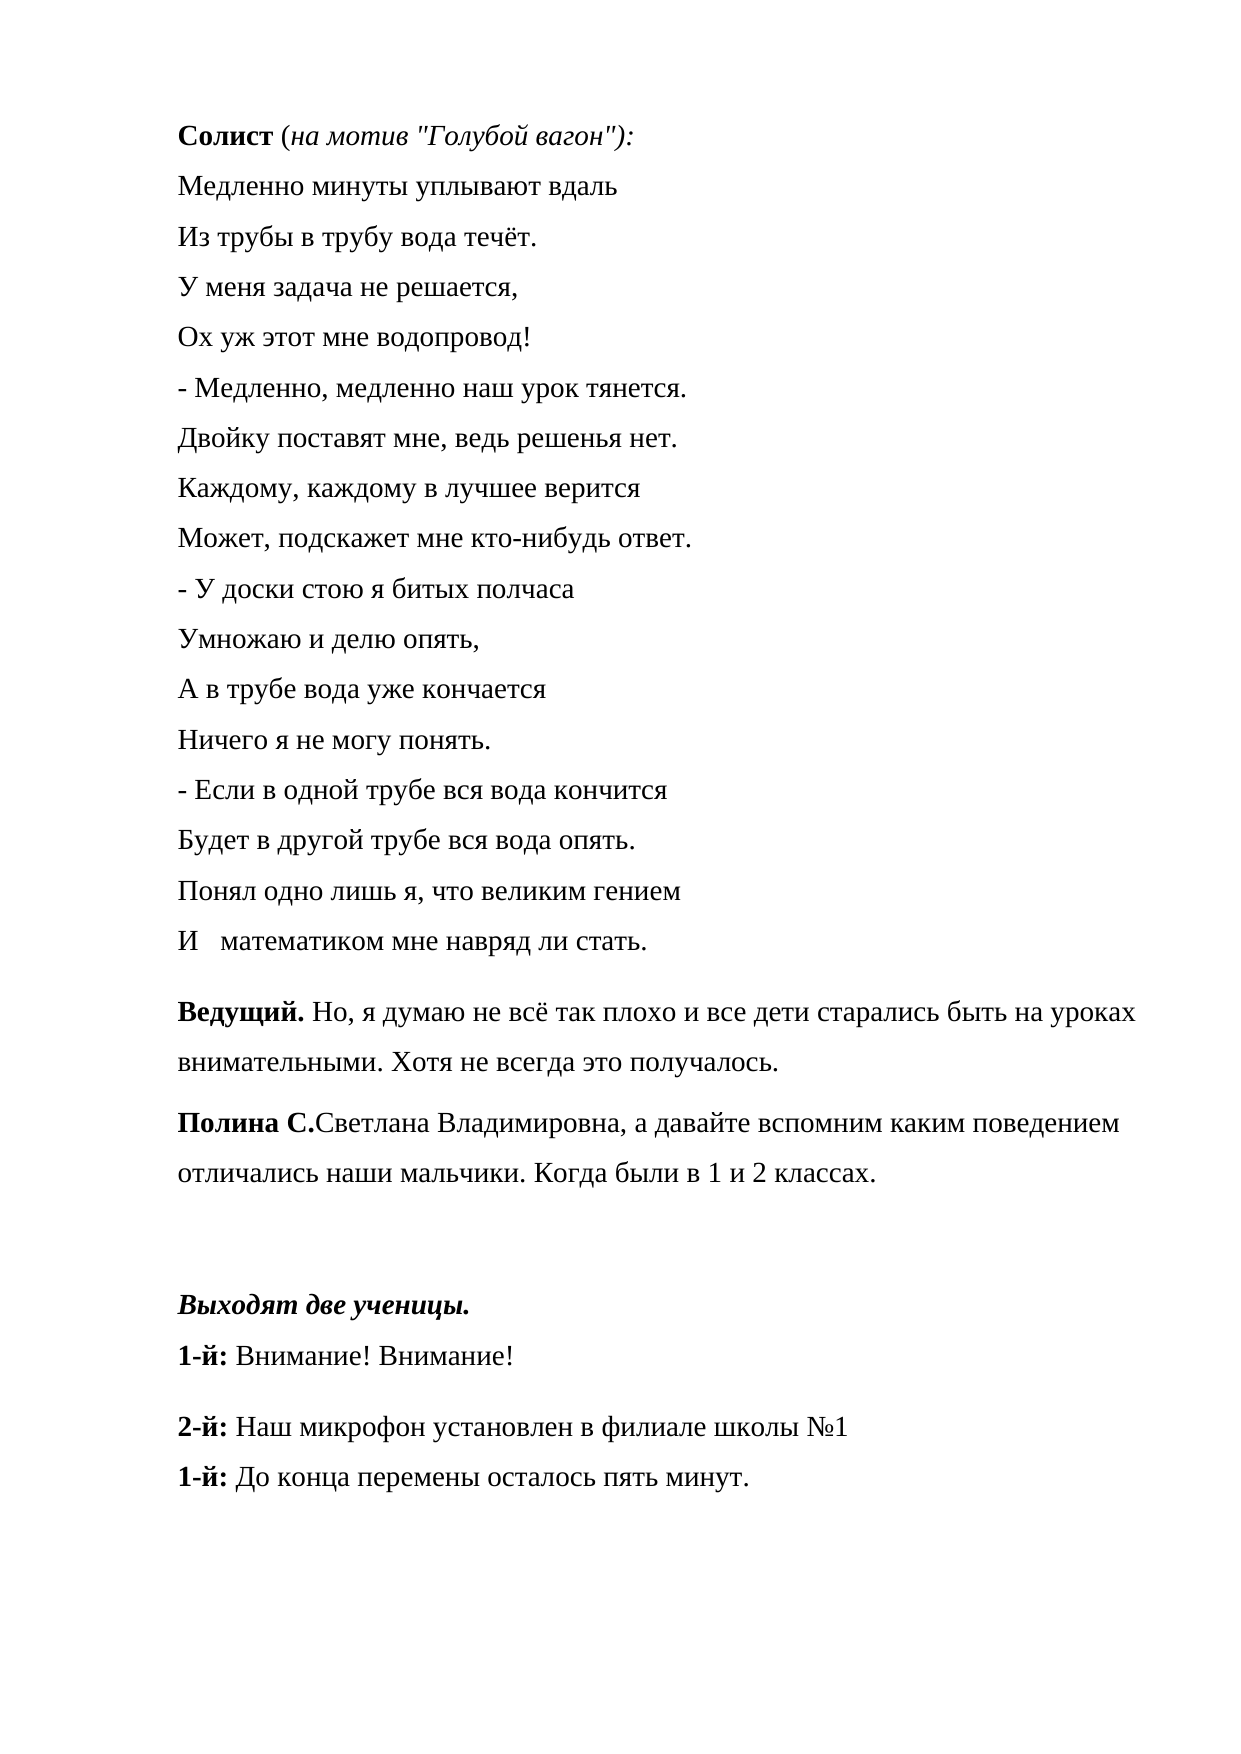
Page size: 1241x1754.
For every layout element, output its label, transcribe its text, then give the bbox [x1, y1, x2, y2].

text Ведущий. Но, я думаю не всё так плохо и все дети старались быть на уроках внимательными. Хотя не всегда это получалось. [177, 994, 1152, 1078]
text Полина С.Светлана Владимировна, а давайте вспомним каким поведением отличались наши мальчики. Когда были в 1 и 2 классах. [177, 1105, 1152, 1189]
text Солист (на мотив "Голубой вагон"): Медленно минуты уплывают вдаль Из трубы в трубу вода течёт. У меня задача не решается, Ох уж этот мне водопровод! - Медленно, медленно наш урок тянется. Двойку поставят мне, ведь решенья нет. Каждому, каждому в лучшее верится Может, подскажет мне кто-нибудь ответ. - У доски стою я битых полчаса Умножаю и делю опять, А в трубе вода уже кончается Ничего я не могу понять. - Если в одной трубе вся вода кончится Будет в другой трубе вся вода опять. Понял одно лишь я, что великим гением И математиком мне навряд ли стать. [177, 118, 1152, 957]
text Выходят две ученицы. 1-й: Внимание! Внимание! [177, 1287, 1152, 1371]
text 2-й: Наш микрофон установлен в филиале школы №1 1-й: До конца перемены осталось пять минут. [177, 1409, 1152, 1493]
